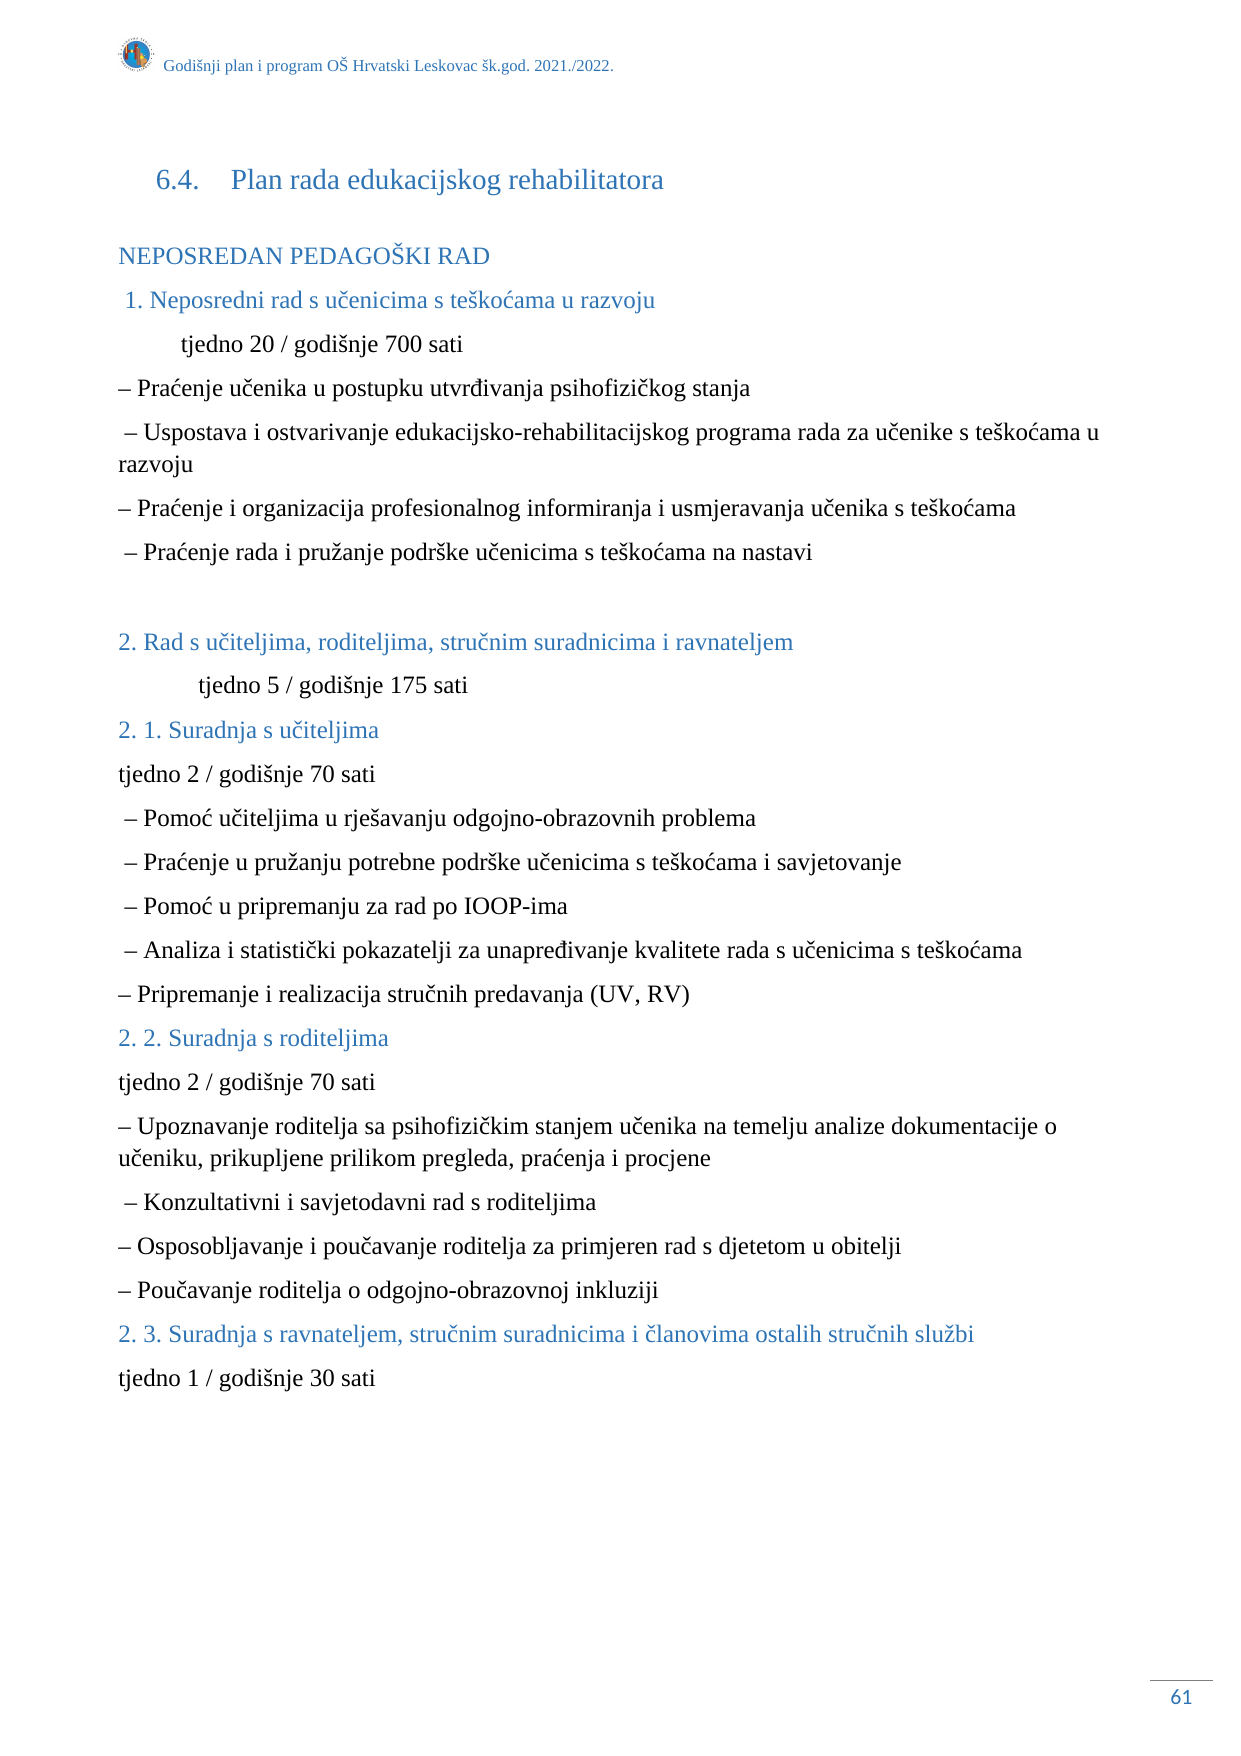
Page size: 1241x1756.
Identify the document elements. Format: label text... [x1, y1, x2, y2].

text tjedno 2 / godišnje 70 sati [118, 1067, 1122, 1096]
subtitle Plan rada edukacijskog rehabilitatora [156, 162, 1122, 196]
text – Pomoć u pripremanju za rad po IOOP-ima [118, 891, 1122, 920]
text 2. 2. Suradnja s roditeljima [118, 1023, 1122, 1052]
text – Pripremanje i realizacija stručnih predavanja (UV, RV) [118, 979, 1122, 1008]
text tjedno 20 / godišnje 700 sati [118, 329, 1122, 358]
text 1. Neposredni rad s učenicima s teškoćama u razvoju [118, 285, 1122, 314]
text – Poučavanje roditelja o odgojno-obrazovnoj inkluziji [118, 1275, 1122, 1304]
text 2. Rad s učiteljima, roditeljima, stručnim suradnicima i ravnateljem [118, 627, 1122, 655]
text – Pomoć učiteljima u rješavanju odgojno-obrazovnih problema [118, 803, 1122, 832]
text NEPOSREDAN PEDAGOŠKI RAD [118, 241, 1122, 270]
text – Analiza i statistički pokazatelji za unapređivanje kvalitete rada s učenicima s teškoćama [118, 935, 1122, 964]
text – Praćenje u pružanju potrebne podrške učenicima s teškoćama i savjetovanje [118, 847, 1122, 876]
text 2. 1. Suradnja s učiteljima [118, 715, 1122, 743]
text – Praćenje rada i pružanje podrške učenicima s teškoćama na nastavi [118, 537, 1122, 566]
text – Konzultativni i savjetodavni rad s roditeljima [118, 1187, 1122, 1216]
text tjedno 5 / godišnje 175 sati [118, 671, 1122, 699]
text – Uspostava i ostvarivanje edukacijsko-rehabilitacijskog programa rada za učenike s teškoćama u razvoju [118, 417, 1122, 478]
text tjedno 2 / godišnje 70 sati [118, 759, 1122, 787]
text tjedno 1 / godišnje 30 sati [118, 1363, 1122, 1392]
picture [118, 37, 155, 72]
text – Upoznavanje roditelja sa psihofizičkim stanjem učenika na temelju analize dokumentacije o učeniku, prikupljene prilikom pregleda, praćenja i procjene [118, 1111, 1122, 1172]
text 2. 3. Suradnja s ravnateljem, stručnim suradnicima i članovima ostalih stručnih službi [118, 1319, 1122, 1348]
text – Praćenje i organizacija profesionalnog informiranja i usmjeravanja učenika s teškoćama [118, 493, 1122, 522]
text – Praćenje učenika u postupku utvrđivanja psihofizičkog stanja [118, 373, 1122, 402]
text – Osposobljavanje i poučavanje roditelja za primjeren rad s djetetom u obitelji [118, 1231, 1122, 1260]
